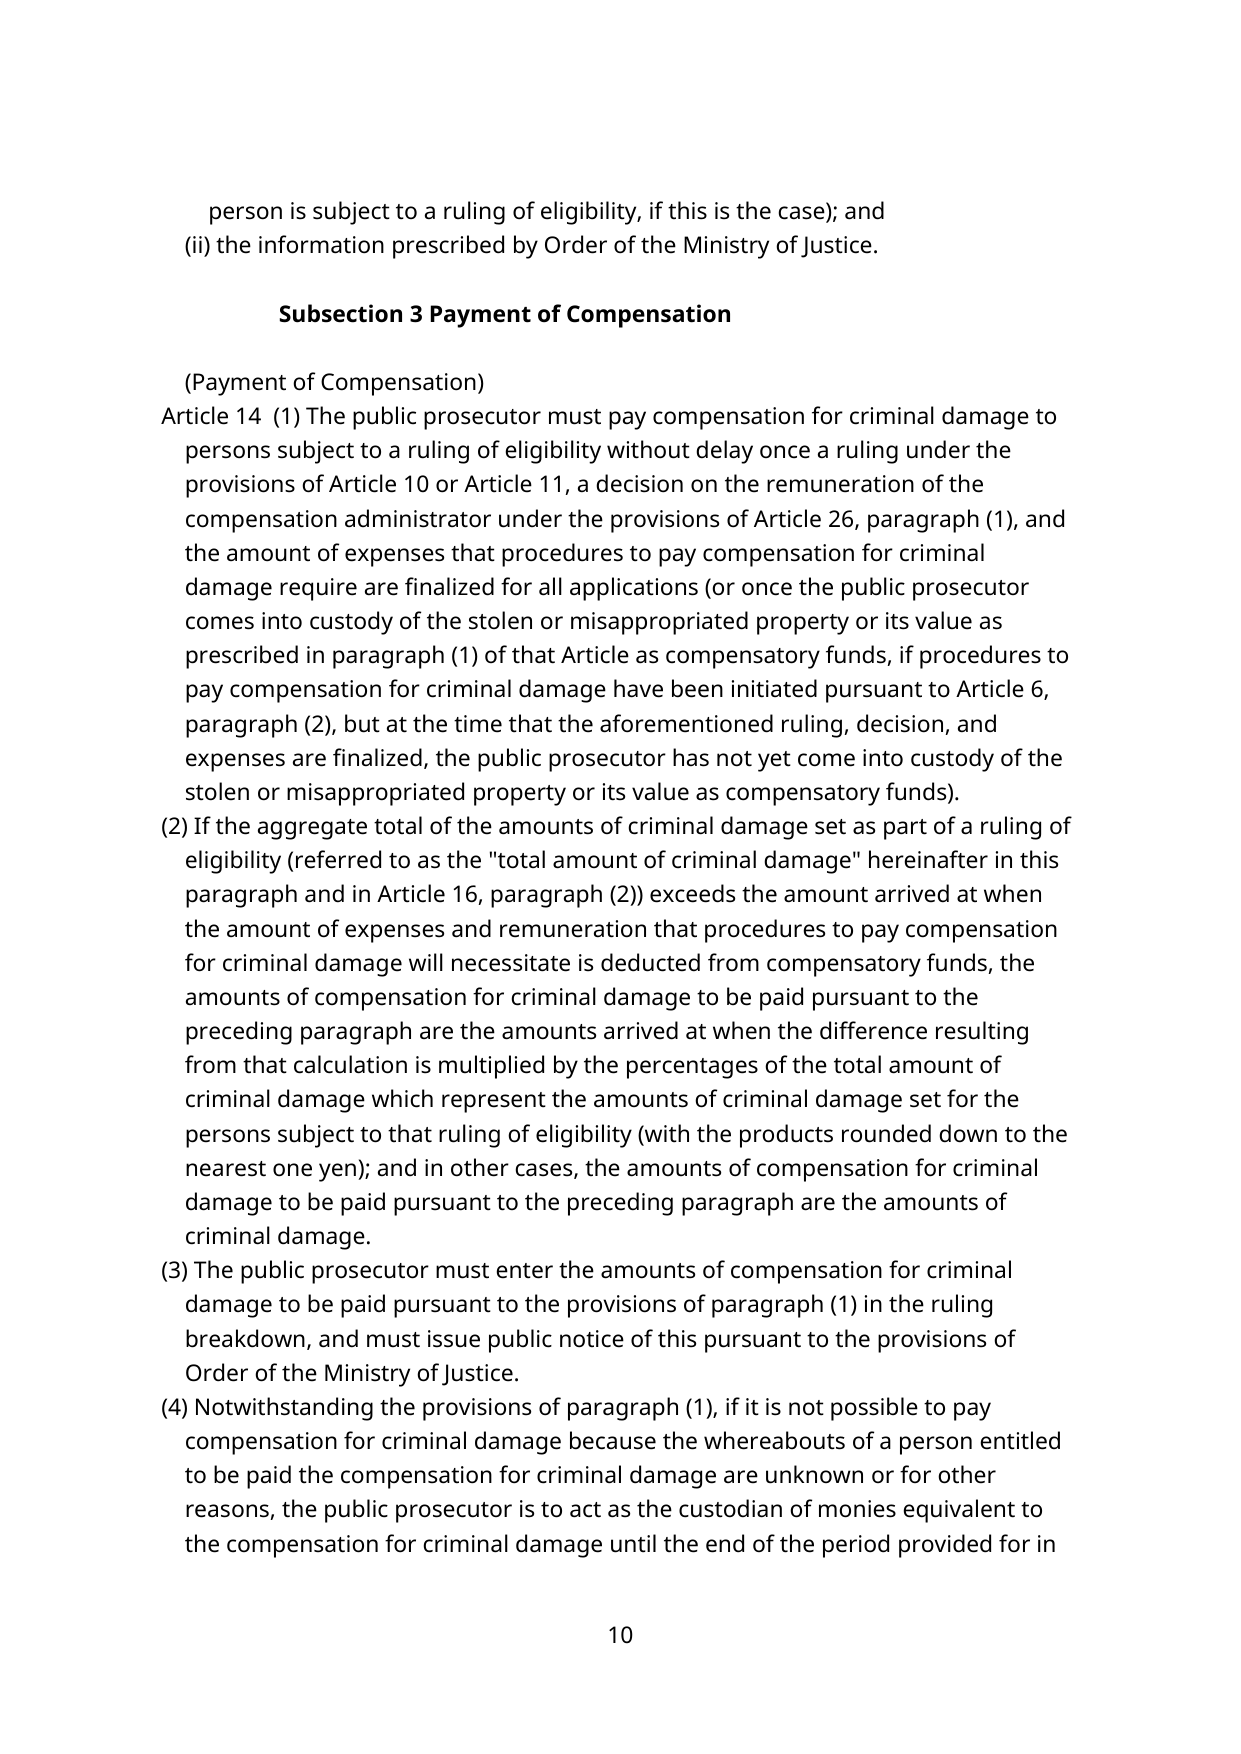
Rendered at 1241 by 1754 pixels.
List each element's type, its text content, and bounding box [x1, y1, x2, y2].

text (ii) the information prescribed by Order of the Ministry of Justice. [184, 228, 1079, 262]
text (3) The public prosecutor must enter the amounts of compensation for criminal damage to be paid pursuant to the provisions of paragraph (1) in the ruling breakdown, and must issue public notice of this pursuant to the provisions of Order of the Ministry of Justice. [161, 1253, 1079, 1389]
text (Payment of Compensation) [184, 364, 1079, 399]
text Article 14 (1) The public prosecutor must pay compensation for criminal damage to persons subject to a ruling of eligibility without delay once a ruling under the provisions of Article 10 or Article 11, a decision on the remuneration of the compensation administrator under the provisions of Article 26, paragraph (1), and the amount of expenses that procedures to pay compensation for criminal damage require are finalized for all applications (or once the public prosecutor comes into custody of the stolen or misappropriated property or its value as prescribed in paragraph (1) of that Article as compensatory funds, if procedures to pay compensation for criminal damage have been initiated pursuant to Article 6, paragraph (2), but at the time that the aforementioned ruling, decision, and expenses are finalized, the public prosecutor has not yet come into custody of the stolen or misappropriated property or its value as compensatory funds). [161, 399, 1079, 809]
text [184, 194, 1079, 228]
text Subsection 3 Payment of Compensation [276, 296, 1079, 330]
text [161, 1389, 1079, 1560]
text (2) If the aggregate total of the amounts of criminal damage set as part of a ruling of eligibility (referred to as the "total amount of criminal damage" hereinafter in this paragraph and in Article 16, paragraph (2)) exceeds the amount arrived at when the amount of expenses and remuneration that procedures to pay compensation for criminal damage will necessitate is deducted from compensatory funds, the amounts of compensation for criminal damage to be paid pursuant to the preceding paragraph are the amounts arrived at when the difference resulting from that calculation is multiplied by the percentages of the total amount of criminal damage which represent the amounts of criminal damage set for the persons subject to that ruling of eligibility (with the products rounded down to the nearest one yen); and in other cases, the amounts of compensation for criminal damage to be paid pursuant to the preceding paragraph are the amounts of criminal damage. [161, 809, 1079, 1253]
